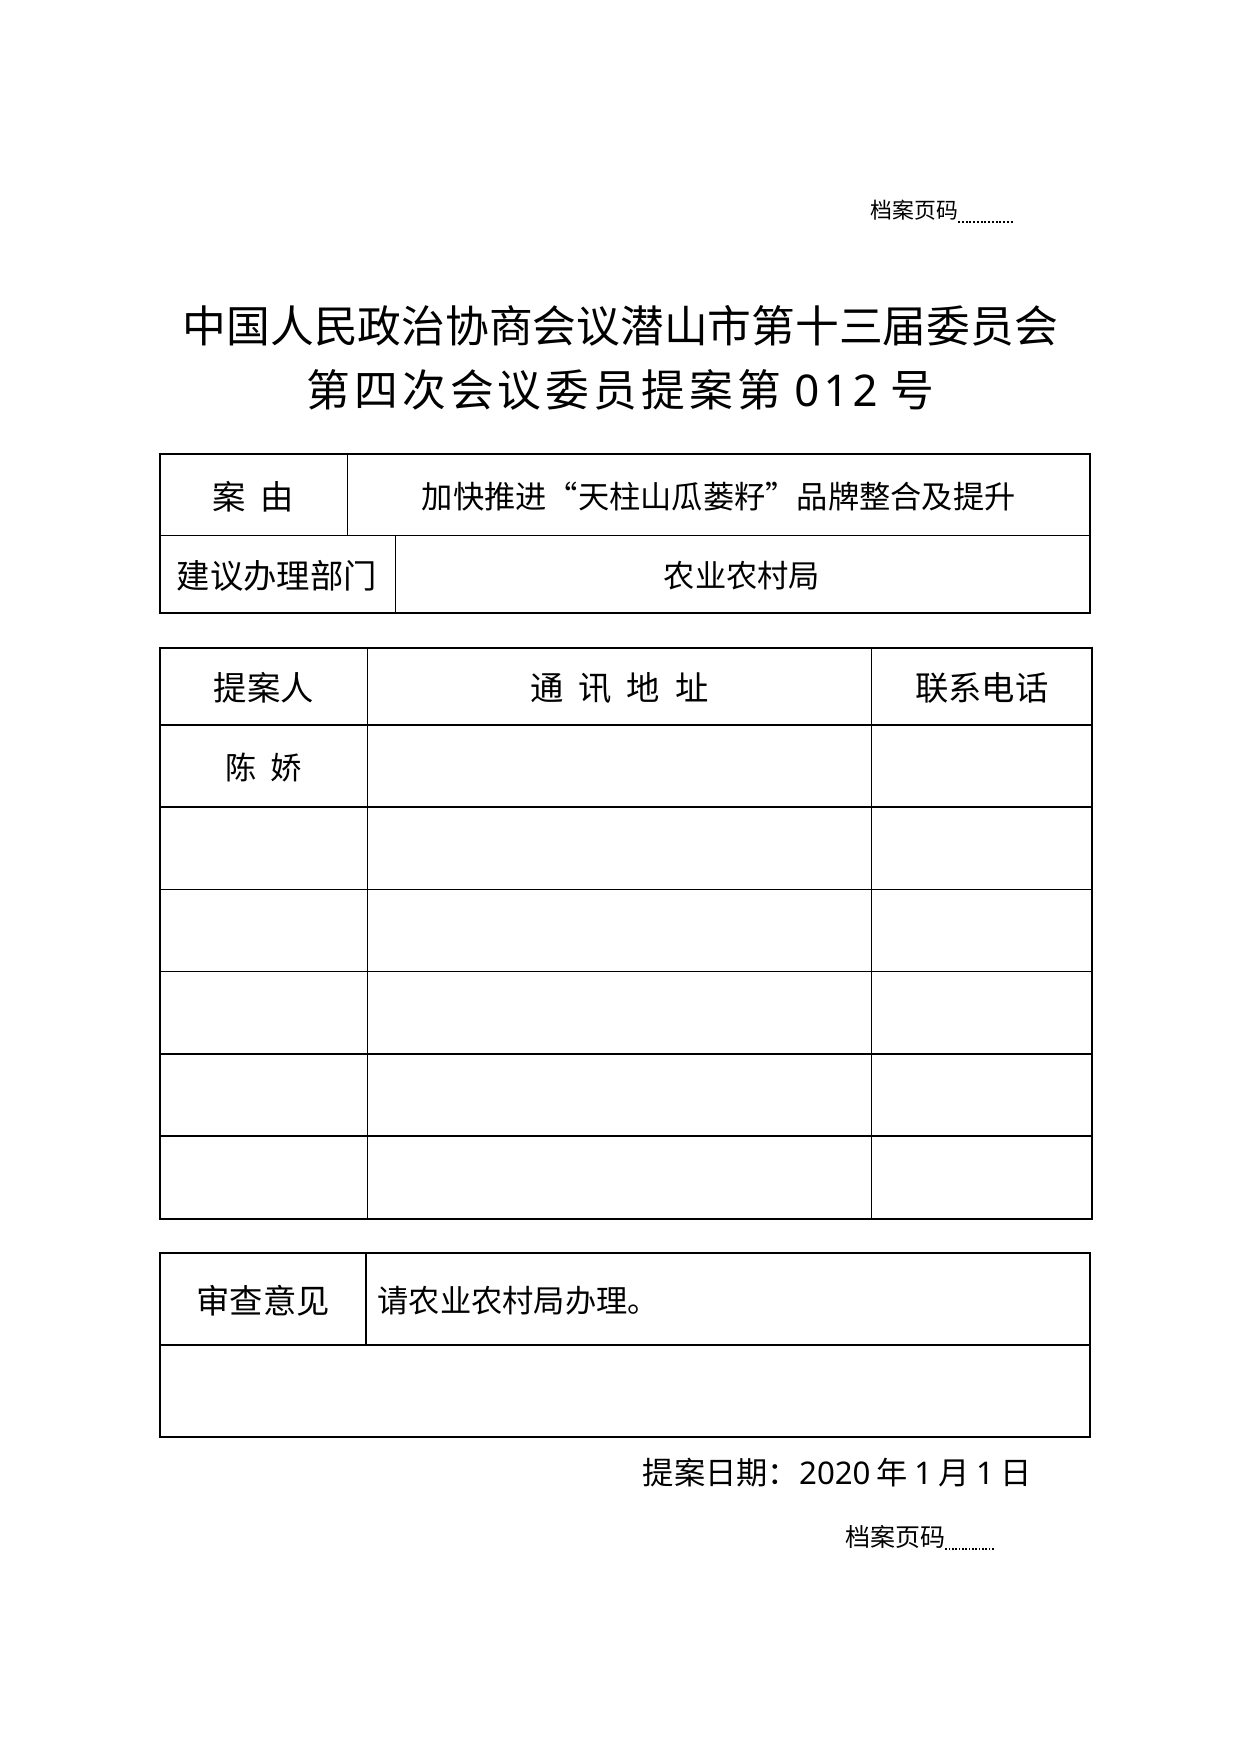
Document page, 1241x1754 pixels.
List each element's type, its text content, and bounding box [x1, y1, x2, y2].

text 第四次会议委员提案第012号 [159, 355, 1081, 420]
table_cell [161, 808, 367, 888]
table_cell [368, 890, 871, 971]
table_cell [368, 1055, 871, 1135]
table_cell [368, 808, 871, 888]
text 中国人民政治协商会议潜山市第十三届委员会 [159, 290, 1081, 355]
table_cell [161, 1346, 1089, 1436]
table_cell [368, 726, 871, 806]
table_cell [161, 1137, 367, 1218]
table_cell [872, 890, 1091, 971]
table_cell [161, 972, 367, 1053]
table_header 案 由 [161, 455, 347, 535]
table_cell [872, 1055, 1091, 1135]
text 档案页码 [159, 193, 1081, 225]
table_header 提案人 [161, 649, 367, 724]
table_header 请农业农村局办理。 [367, 1254, 1089, 1344]
table_cell 农业农村局 [396, 536, 1089, 612]
table_cell [161, 890, 367, 971]
table_cell [872, 808, 1091, 888]
table_header 审查意见 [161, 1254, 365, 1344]
table_header 加快推进“天柱山瓜蒌籽”品牌整合及提升 [348, 455, 1089, 535]
text 提案日期：2020年1月1日 [159, 1438, 1081, 1503]
table_cell [368, 1137, 871, 1218]
table_cell [872, 726, 1091, 806]
table_cell [872, 972, 1091, 1053]
table_cell [872, 1137, 1091, 1218]
table_cell [161, 1055, 367, 1135]
table_header 联系电话 [872, 649, 1091, 724]
table_cell 陈 娇 [161, 726, 367, 806]
table_header 通 讯 地 址 [368, 649, 871, 724]
table_cell 建议办理部门 [161, 536, 395, 612]
table_cell [368, 972, 871, 1053]
text 档案页码 [159, 1503, 1081, 1568]
